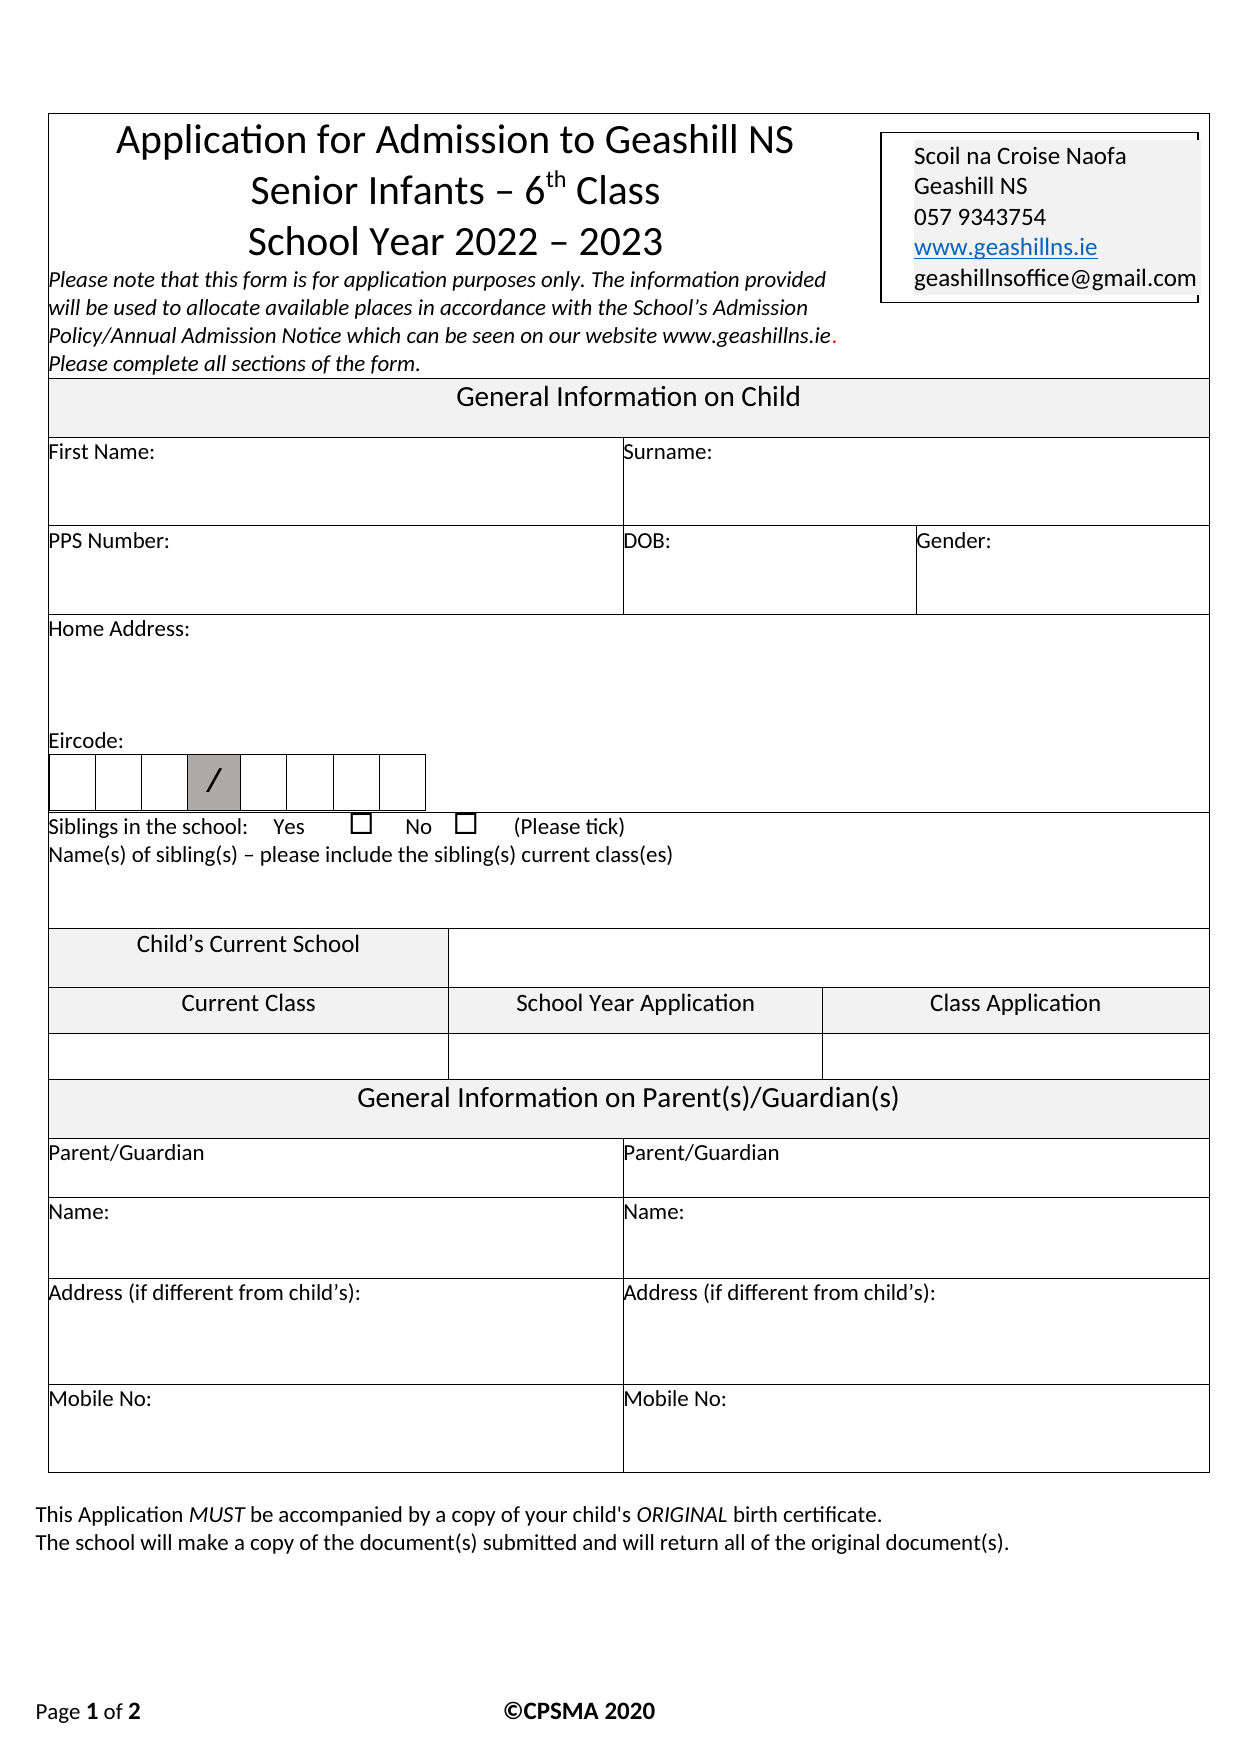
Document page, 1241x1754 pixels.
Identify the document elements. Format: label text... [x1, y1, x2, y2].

table_cell [49, 1034, 448, 1079]
table_cell Parent/Guardian [624, 1139, 1209, 1197]
table_cell Address (if different from child’s): [624, 1279, 1209, 1383]
table_cell DOB: [624, 526, 916, 614]
table_cell Name: [624, 1198, 1209, 1278]
table_cell [449, 1034, 822, 1079]
table_cell Surname: [624, 438, 1209, 525]
table_cell PPS Number: [49, 526, 623, 614]
table_cell Parent/Guardian [49, 1139, 623, 1197]
table_cell Child’s Current School [49, 929, 448, 987]
table_cell Mobile No: [49, 1385, 623, 1472]
table_cell Name: [49, 1198, 623, 1278]
table_cell General Information on Child [49, 379, 1209, 437]
table_cell Class Application [823, 988, 1209, 1033]
table_cell General Information on Parent(s)/Guardian(s) [49, 1080, 1209, 1138]
table_cell Home Address: Eircode: [49, 615, 1209, 811]
table_cell [449, 929, 1209, 987]
table_cell [823, 1034, 1209, 1079]
table_cell Gender: [917, 526, 1209, 614]
text This Application MUST be accompanied by a copy of your child's ORIGINAL birth certificate. [35, 1501, 1181, 1528]
table_cell First Name: [49, 438, 623, 525]
text The school will make a copy of the document(s) submitted and will return all of the original document(s). [35, 1528, 1181, 1557]
table_cell School Year Application [449, 988, 822, 1033]
table_cell Current Class [49, 988, 448, 1033]
table_cell Mobile No: [624, 1385, 1209, 1472]
table_cell Address (if different from child’s): [49, 1279, 623, 1383]
table_cell Siblings in the school: Yes No (Please tick) Name(s) of sibling(s) – please include the sibling(s) current class(es) [49, 813, 1209, 927]
table_header Application for Admission to Geashill NS Senior Infants – 6th Class School Year 2022 – 2023 Please note that this form is for application purposes only. The information provided will be used to allocate available places in accordance with the School’s Admission Policy/Annual Admission Notice which can be seen on our website www.geashillns.ie. Please complete all sections of the form. [49, 114, 1209, 378]
